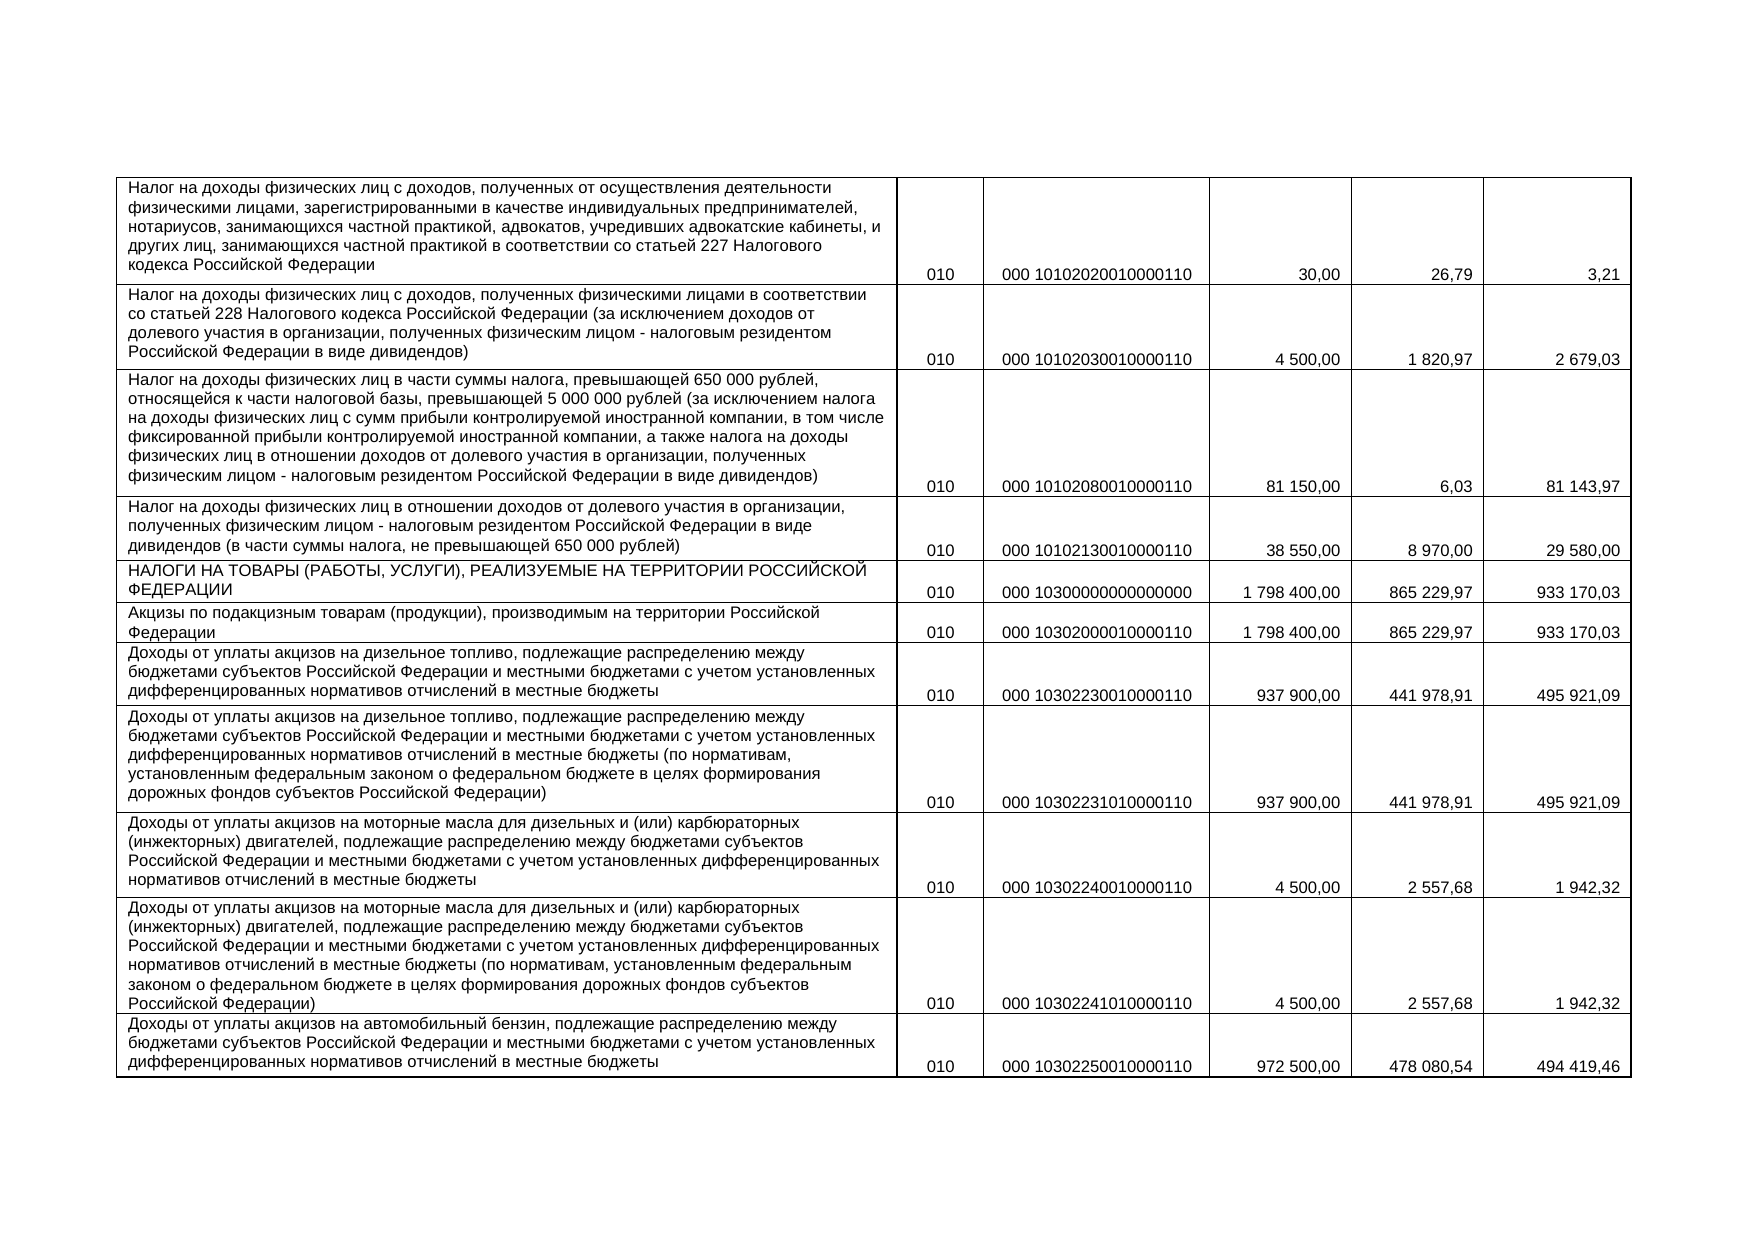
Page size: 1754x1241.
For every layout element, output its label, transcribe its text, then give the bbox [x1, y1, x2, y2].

table_cell 972 500,00 [1210, 1014, 1351, 1076]
table_cell 38 550,00 [1210, 497, 1351, 560]
table_cell 010 [898, 370, 983, 496]
table_cell 010 [898, 497, 983, 560]
table_cell 29 580,00 [1484, 497, 1630, 560]
table_cell 010 [898, 285, 983, 368]
table_cell Доходы от уплаты акцизов на дизельное топливо, подлежащие распределению между бюджетами субъектов Российской Федерации и местными бюджетами с учетом установленных дифференцированных нормативов отчислений в местные бюджеты (по нормативам, установленным федеральным законом о федеральном бюджете в целях формирования дорожных фондов субъектов Российской Федерации) [117, 706, 896, 812]
table_cell 6,03 [1352, 370, 1483, 496]
table_cell 865 229,97 [1352, 561, 1483, 602]
table_cell 495 921,09 [1484, 706, 1630, 812]
table_cell 30,00 [1210, 178, 1351, 283]
table_cell 010 [898, 603, 983, 642]
table_cell 937 900,00 [1210, 706, 1351, 812]
table_cell 4 500,00 [1210, 898, 1351, 1013]
table_cell 4 500,00 [1210, 813, 1351, 897]
table_cell 3,21 [1484, 178, 1630, 283]
table_cell 000 10102080010000110 [984, 370, 1209, 496]
table_cell Доходы от уплаты акцизов на моторные масла для дизельных и (или) карбюраторных (инжекторных) двигателей, подлежащие распределению между бюджетами субъектов Российской Федерации и местными бюджетами с учетом установленных дифференцированных нормативов отчислений в местные бюджеты (по нормативам, установленным федеральным законом о федеральном бюджете в целях формирования дорожных фондов субъектов Российской Федерации) [117, 898, 896, 1013]
table_cell 010 [898, 706, 983, 812]
table_cell 000 10302241010000110 [984, 898, 1209, 1013]
table_cell 933 170,03 [1484, 561, 1630, 602]
table_cell 865 229,97 [1352, 603, 1483, 642]
table_cell 000 10302231010000110 [984, 706, 1209, 812]
table_cell Налог на доходы физических лиц с доходов, полученных физическими лицами в соответствии со статьей 228 Налогового кодекса Российской Федерации (за исключением доходов от долевого участия в организации, полученных физическим лицом - налоговым резидентом Российской Федерации в виде дивидендов) [117, 285, 896, 368]
table_cell Акцизы по подакцизным товарам (продукции), производимым на территории Российской Федерации [117, 603, 896, 642]
table_cell 495 921,09 [1484, 643, 1630, 705]
table_cell 441 978,91 [1352, 706, 1483, 812]
table_cell 494 419,46 [1484, 1014, 1630, 1076]
table_cell 2 557,68 [1352, 898, 1483, 1013]
table_cell 010 [898, 1014, 983, 1076]
table_cell НАЛОГИ НА ТОВАРЫ (РАБОТЫ, УСЛУГИ), РЕАЛИЗУЕМЫЕ НА ТЕРРИТОРИИ РОССИЙСКОЙ ФЕДЕРАЦИИ [117, 561, 896, 602]
table_cell 937 900,00 [1210, 643, 1351, 705]
table_cell Налог на доходы физических лиц в отношении доходов от долевого участия в организации, полученных физическим лицом - налоговым резидентом Российской Федерации в виде дивидендов (в части суммы налога, не превышающей 650 000 рублей) [117, 497, 896, 560]
table_cell 4 500,00 [1210, 285, 1351, 368]
table_cell Доходы от уплаты акцизов на дизельное топливо, подлежащие распределению между бюджетами субъектов Российской Федерации и местными бюджетами с учетом установленных дифференцированных нормативов отчислений в местные бюджеты [117, 643, 896, 705]
table_cell 441 978,91 [1352, 643, 1483, 705]
table_cell Налог на доходы физических лиц в части суммы налога, превышающей 650 000 рублей, относящейся к части налоговой базы, превышающей 5 000 000 рублей (за исключением налога на доходы физических лиц с сумм прибыли контролируемой иностранной компании, в том числе фиксированной прибыли контролируемой иностранной компании, а также налога на доходы физических лиц в отношении доходов от долевого участия в организации, полученных физическим лицом - налоговым резидентом Российской Федерации в виде дивидендов) [117, 370, 896, 496]
table_cell 1 942,32 [1484, 898, 1630, 1013]
table_cell 000 10302000010000110 [984, 603, 1209, 642]
table_cell 000 10300000000000000 [984, 561, 1209, 602]
table_cell 2 679,03 [1484, 285, 1630, 368]
table_cell 933 170,03 [1484, 603, 1630, 642]
table_cell 1 798 400,00 [1210, 561, 1351, 602]
table_cell 1 820,97 [1352, 285, 1483, 368]
table_cell 000 10302230010000110 [984, 643, 1209, 705]
table_cell 010 [898, 898, 983, 1013]
table_cell 81 143,97 [1484, 370, 1630, 496]
table_cell 8 970,00 [1352, 497, 1483, 560]
table_cell 478 080,54 [1352, 1014, 1483, 1076]
table_cell 000 10102030010000110 [984, 285, 1209, 368]
table_cell 1 798 400,00 [1210, 603, 1351, 642]
table_cell 000 10102130010000110 [984, 497, 1209, 560]
table_cell 010 [898, 178, 983, 283]
table_cell 000 10302240010000110 [984, 813, 1209, 897]
table_cell Налог на доходы физических лиц с доходов, полученных от осуществления деятельности физическими лицами, зарегистрированными в качестве индивидуальных предпринимателей, нотариусов, занимающихся частной практикой, адвокатов, учредивших адвокатские кабинеты, и других лиц, занимающихся частной практикой в соответствии со статьей 227 Налогового кодекса Российской Федерации [117, 178, 896, 283]
table_cell 000 10302250010000110 [984, 1014, 1209, 1076]
table_cell 010 [898, 643, 983, 705]
table_cell 000 10102020010000110 [984, 178, 1209, 283]
table_cell 010 [898, 813, 983, 897]
table_cell 2 557,68 [1352, 813, 1483, 897]
table_cell 26,79 [1352, 178, 1483, 283]
table_cell 81 150,00 [1210, 370, 1351, 496]
table_cell Доходы от уплаты акцизов на моторные масла для дизельных и (или) карбюраторных (инжекторных) двигателей, подлежащие распределению между бюджетами субъектов Российской Федерации и местными бюджетами с учетом установленных дифференцированных нормативов отчислений в местные бюджеты [117, 813, 896, 897]
table_cell 1 942,32 [1484, 813, 1630, 897]
table_cell Доходы от уплаты акцизов на автомобильный бензин, подлежащие распределению между бюджетами субъектов Российской Федерации и местными бюджетами с учетом установленных дифференцированных нормативов отчислений в местные бюджеты [117, 1014, 896, 1076]
table_cell 010 [898, 561, 983, 602]
